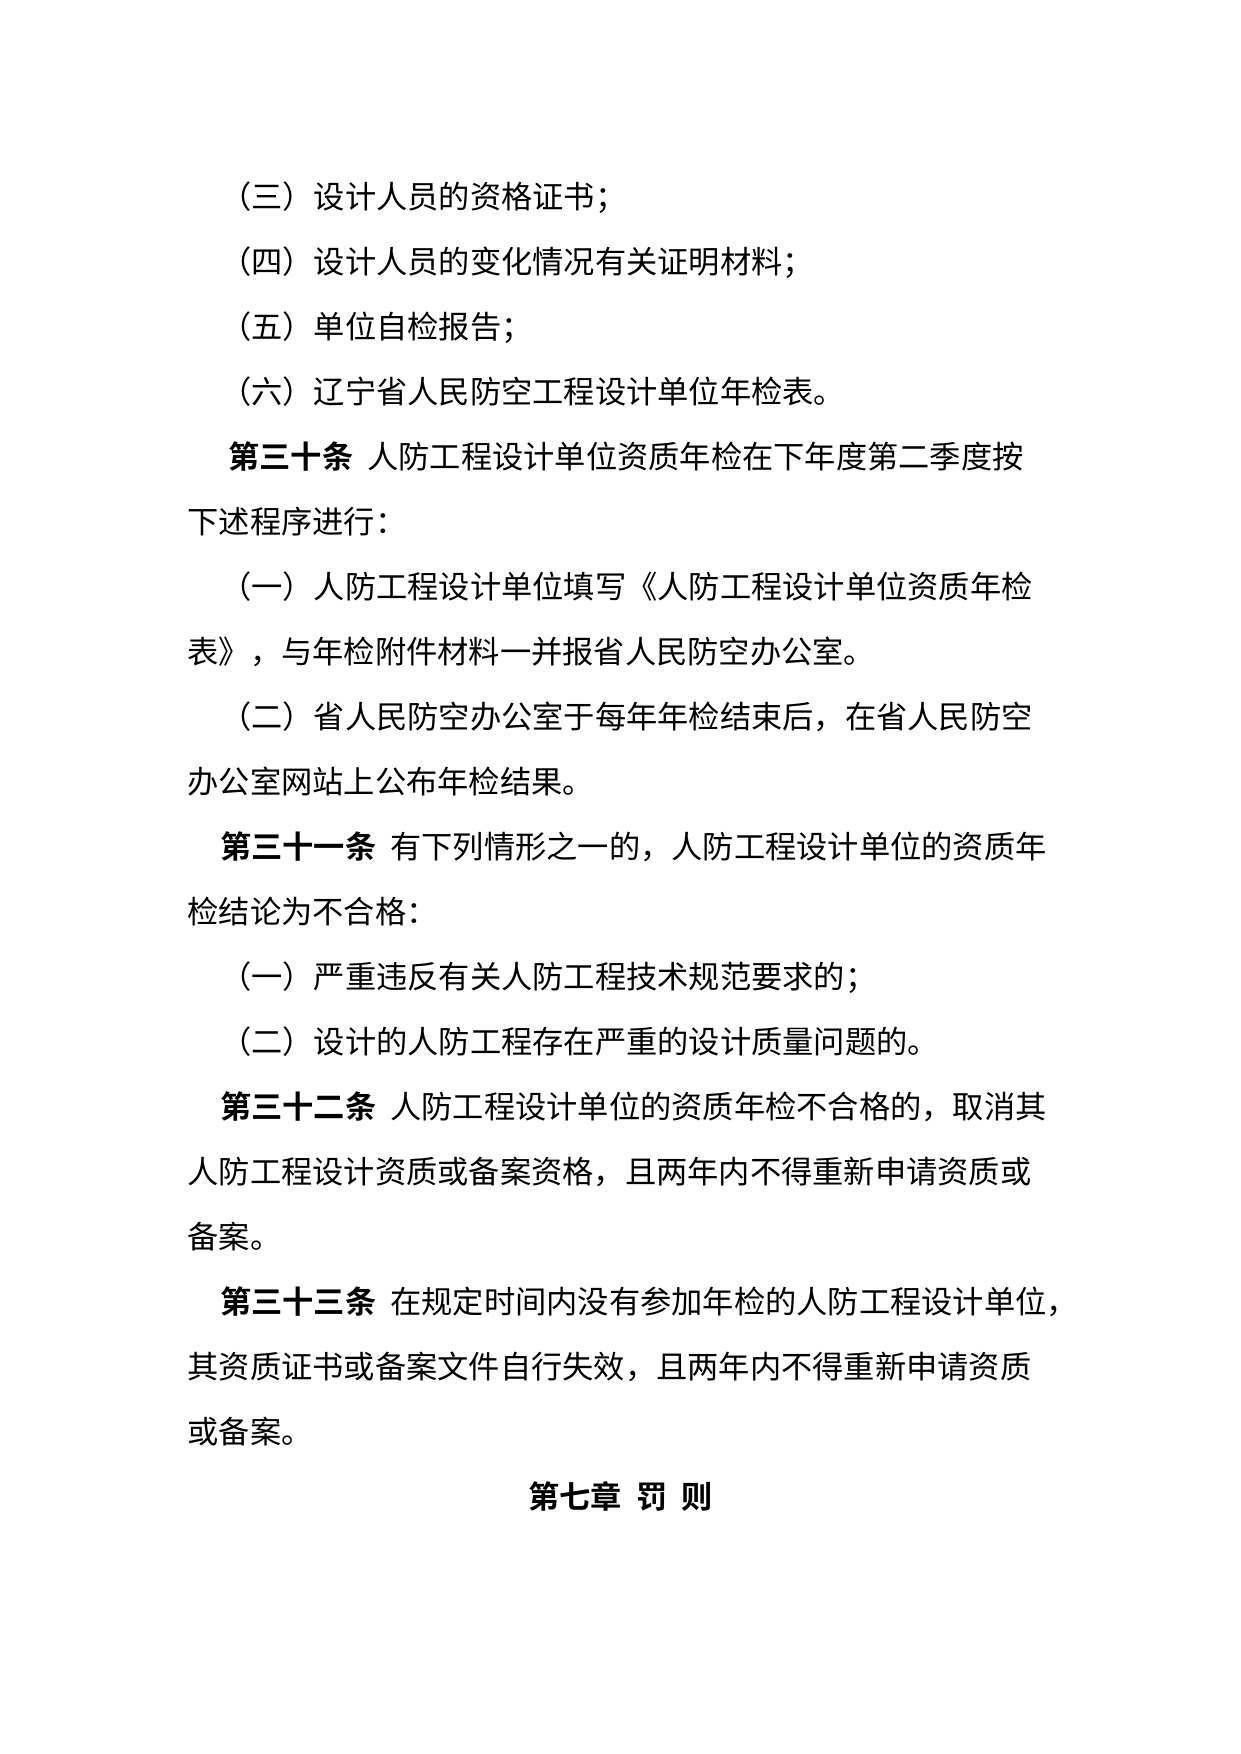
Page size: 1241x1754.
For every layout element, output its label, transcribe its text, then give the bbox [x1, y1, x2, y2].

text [187, 162, 1053, 1462]
text 第七章 罚 则 [187, 1462, 1053, 1527]
